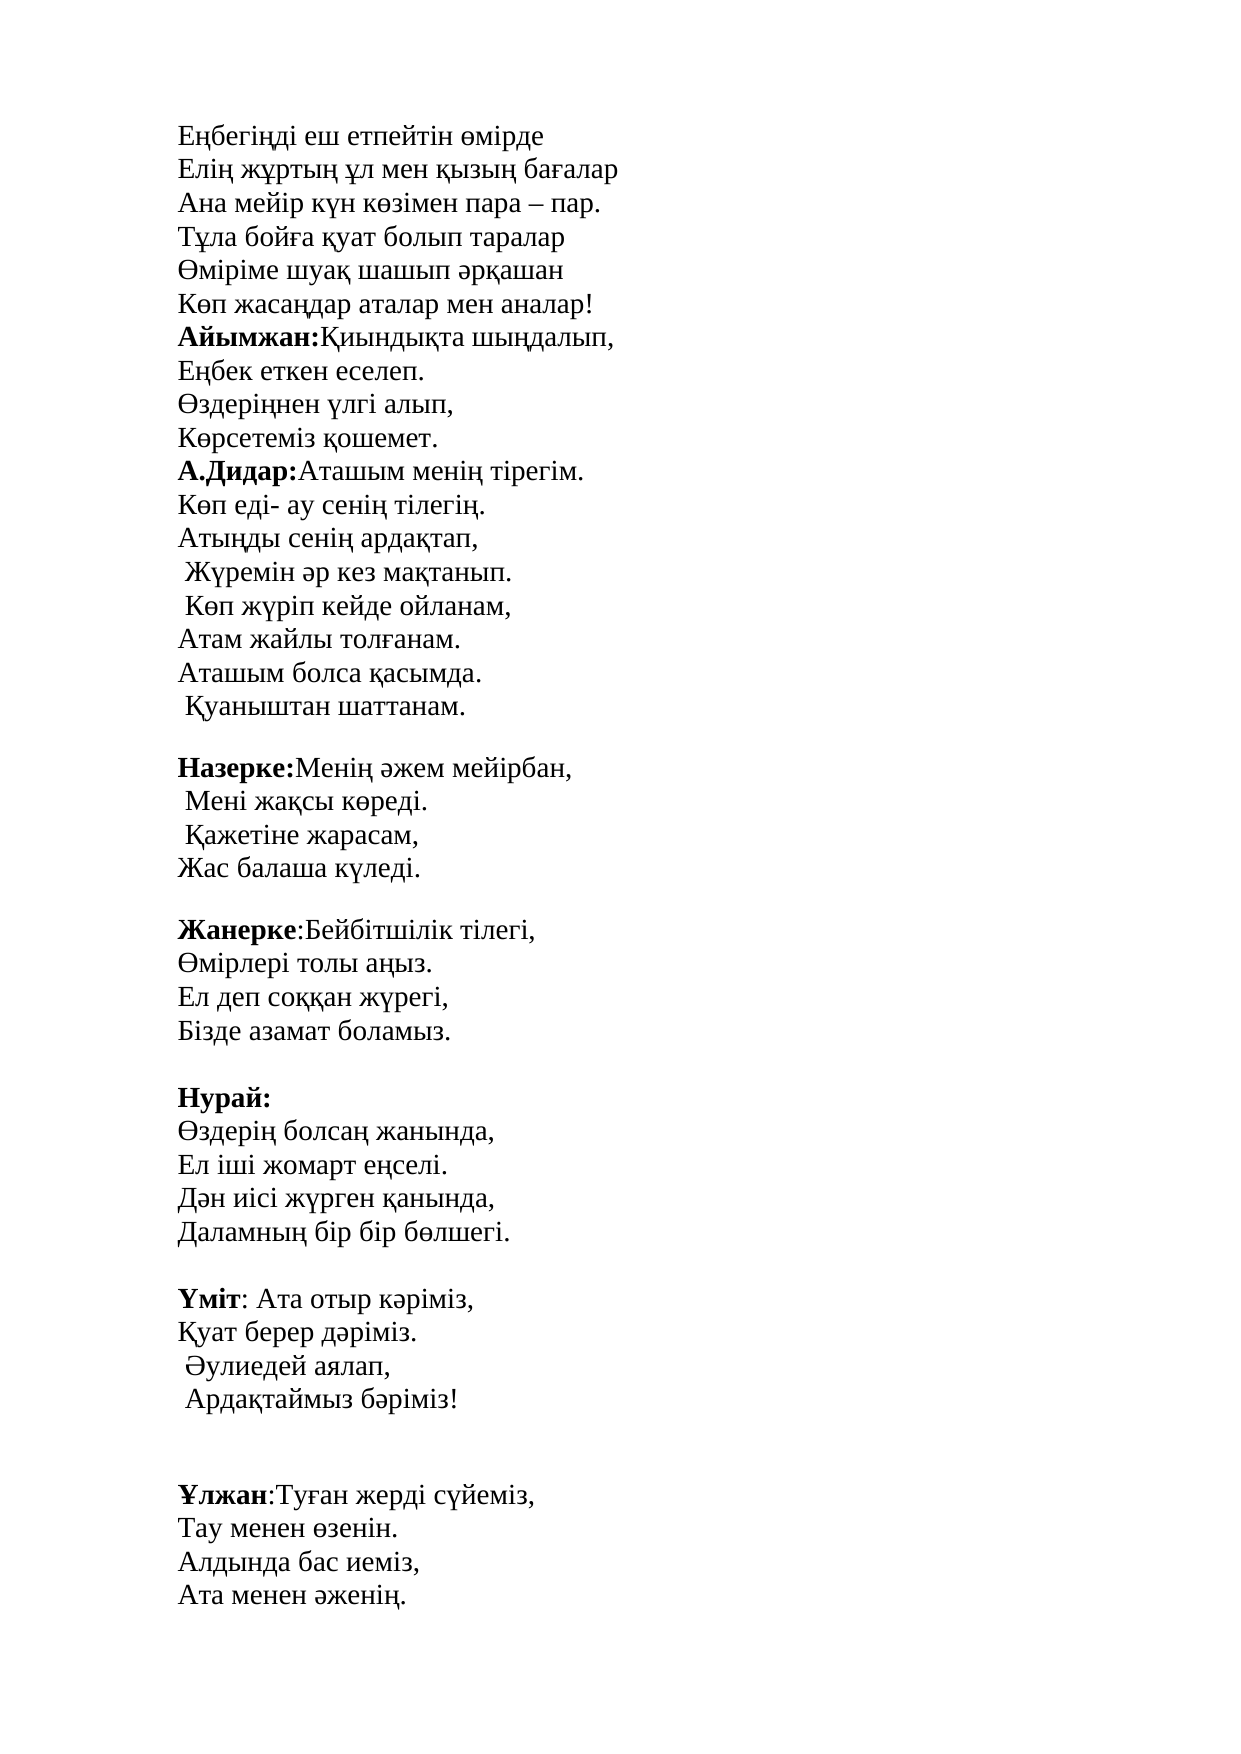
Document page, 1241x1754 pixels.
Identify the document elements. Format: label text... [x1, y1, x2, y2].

text Даламның бір бір бөлшегі. [177, 1214, 1152, 1247]
text Ел деп соққан жүрегі, [177, 979, 1152, 1013]
text Қажетіне жарасам, [177, 817, 1152, 851]
text Өміріме шуақ шашып әрқашан [177, 252, 1152, 286]
text Тау менен өзенін. [177, 1510, 1152, 1544]
text Елің жұртың ұл мен қызың бағалар [177, 152, 1152, 185]
text Өздерің болсаң жанында, [177, 1113, 1152, 1147]
text Көп жүріп кейде ойланам, [177, 588, 1152, 621]
text Өмірлері толы аңыз. [177, 946, 1152, 979]
text Ұлжан:Туған жерді сүйеміз, [177, 1477, 1152, 1510]
text Еңбек еткен еселеп. [177, 353, 1152, 386]
text Үміт: Ата отыр кәріміз, [177, 1281, 1152, 1314]
text Атам жайлы толғанам. [177, 621, 1152, 655]
text Ардақтаймыз бәріміз! [177, 1382, 1152, 1477]
text Айымжан:Қиындықта шыңдалып, [177, 319, 1152, 353]
text Әулиедей аялап, [177, 1348, 1152, 1382]
text Алдында бас иеміз, [177, 1544, 1152, 1577]
text Көрсетеміз қошемет. [177, 420, 1152, 453]
text Жас балаша күледі. Жанерке:Бейбітшілік тілегі, [177, 851, 1152, 946]
text Қуат берер дәріміз. [177, 1314, 1152, 1348]
text Атыңды сенің ардақтап, [177, 521, 1152, 554]
text Еңбегіңді еш етпейтін өмірде [177, 118, 1152, 152]
text Ата менен әженің. [177, 1577, 1152, 1611]
text Дән иісі жүрген қанында, [177, 1180, 1152, 1214]
text Нурай: [177, 1080, 1152, 1113]
text Көп еді- ау сенің тілегің. [177, 487, 1152, 521]
text Жүремін әр кез мақтанып. [177, 554, 1152, 588]
text Өздеріңнен үлгі алып, [177, 386, 1152, 420]
text А.Дидар:Аташым менің тірегім. [177, 453, 1152, 487]
text Тұла бойға қуат болып таралар [177, 219, 1152, 252]
text Көп жасаңдар аталар мен аналар! [177, 286, 1152, 319]
text Мені жақсы көреді. [177, 783, 1152, 817]
text Ана мейір күн көзімен пара – пар. [177, 185, 1152, 219]
text Қуаныштан шаттанам. Назерке:Менің әжем мейірбан, [177, 688, 1152, 783]
text Аташым болса қасымда. [177, 655, 1152, 688]
text Ел іші жомарт еңселі. [177, 1147, 1152, 1180]
text Бізде азамат боламыз. [177, 1013, 1152, 1046]
